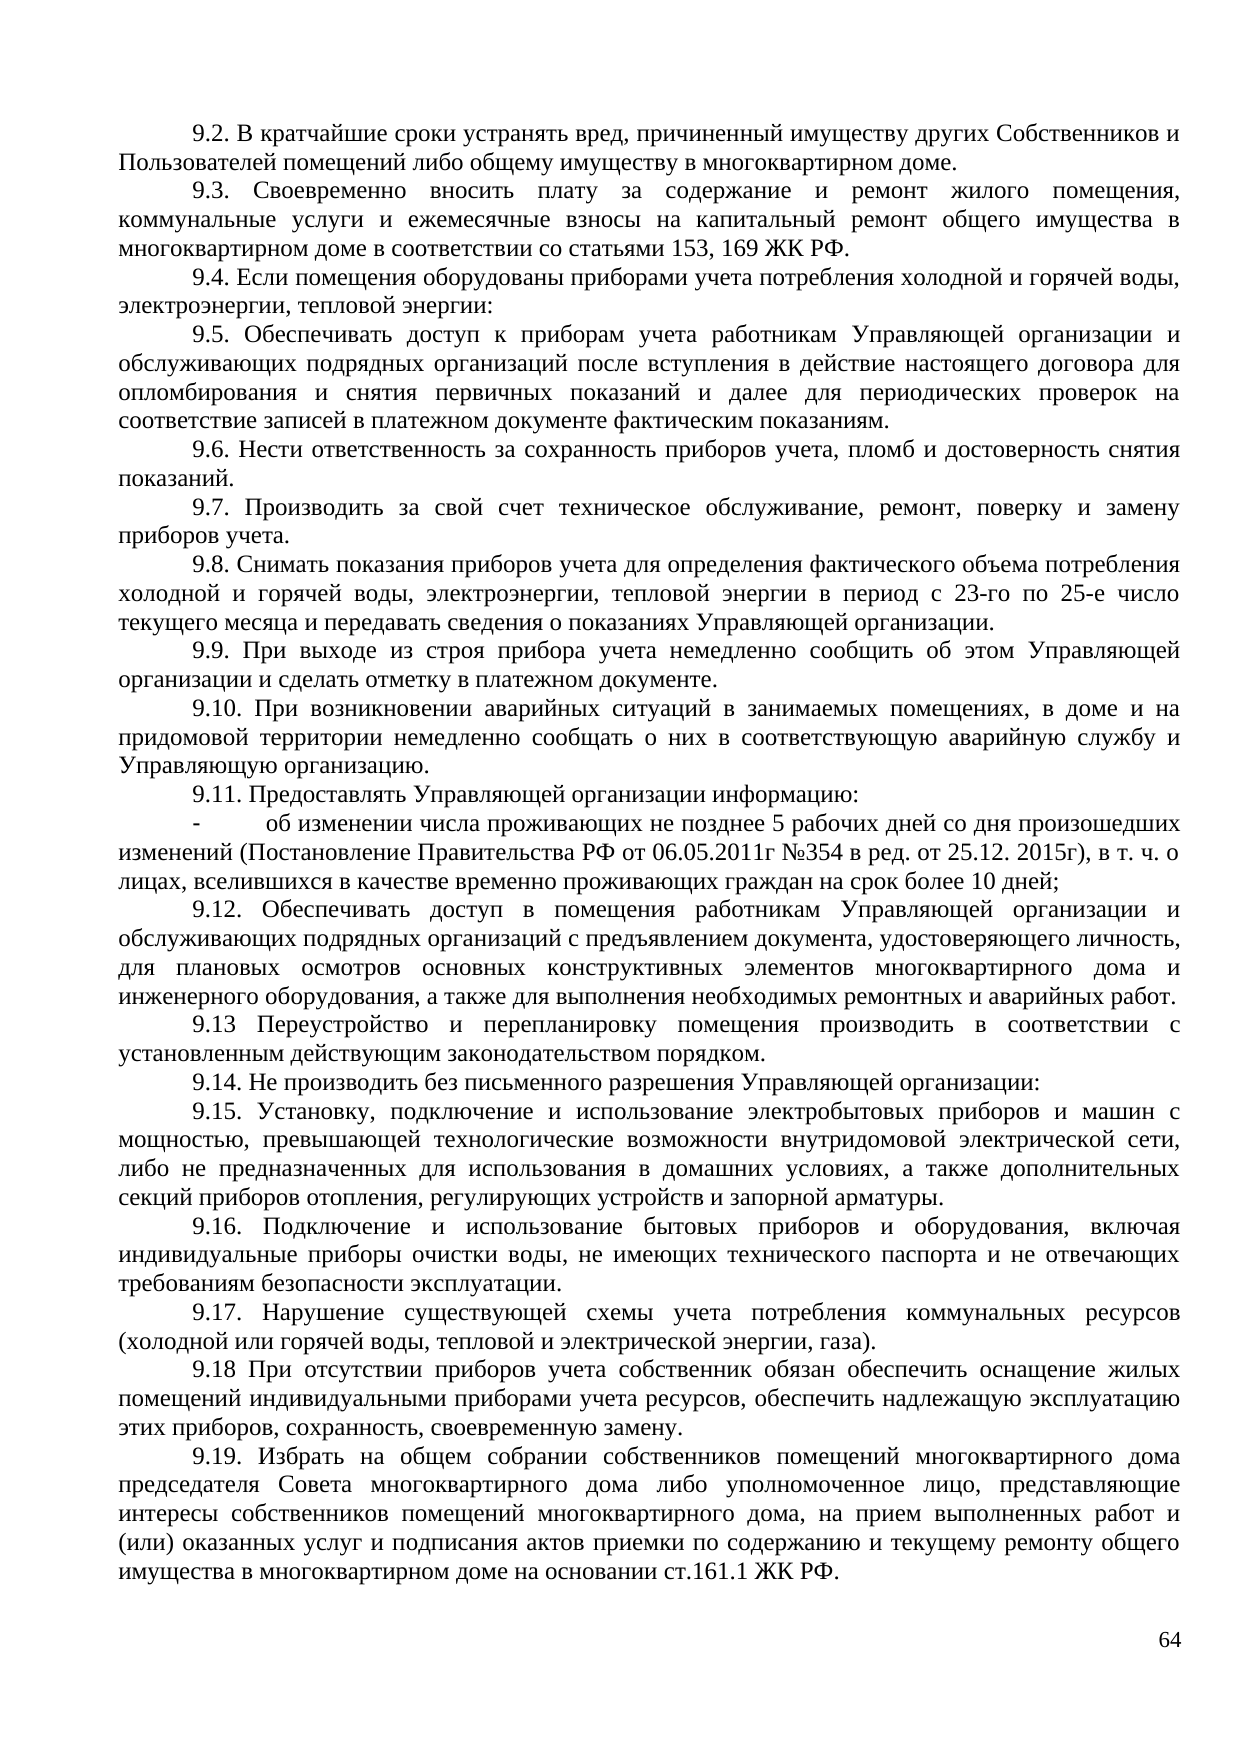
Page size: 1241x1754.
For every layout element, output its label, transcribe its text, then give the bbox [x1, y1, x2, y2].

text 9.12. Обеспечивать доступ в помещения работникам Управляющей организации и обслуживающих подрядных организаций с предъявлением документа, удостоверяющего личность, для плановых осмотров основных конструктивных элементов многоквартирного дома и инженерного оборудования, а также для выполнения необходимых ремонтных и аварийных работ. [118, 894, 1181, 1009]
text 9.6. Нести ответственность за сохранность приборов учета, пломб и достоверность снятия показаний. [118, 434, 1181, 492]
text 9.15. Установку, подключение и использование электробытовых приборов и машин с мощностью, превышающей технологические возможности внутридомовой электрической сети, либо не предназначенных для использования в домашних условиях, а также дополнительных секций приборов отопления, регулирующих устройств и запорной арматуры. [118, 1096, 1181, 1211]
text 9.9. При выходе из строя прибора учета немедленно сообщить об этом Управляющей организации и сделать отметку в платежном документе. [118, 636, 1181, 693]
text 9.8. Снимать показания приборов учета для определения фактического объема потребления холодной и горячей воды, электроэнергии, тепловой энергии в период с 23-го по 25-е число текущего месяца и передавать сведения о показаниях Управляющей организации. [118, 549, 1181, 636]
text 9.19. Избрать на общем собрании собственников помещений многоквартирного дома председателя Совета многоквартирного дома либо уполномоченное лицо, представляющие интересы собственников помещений многоквартирного дома, на прием выполненных работ и (или) оказанных услуг и подписания актов приемки по содержанию и текущему ремонту общего имущества в многоквартирном доме на основании ст.161.1 ЖК РФ. [118, 1441, 1181, 1584]
text 9.4. Если помещения оборудованы приборами учета потребления холодной и горячей воды, электроэнергии, тепловой энергии: [118, 262, 1181, 319]
text 9.16. Подключение и использование бытовых приборов и оборудования, включая индивидуальные приборы очистки воды, не имеющих технического паспорта и не отвечающих требованиям безопасности эксплуатации. [118, 1211, 1181, 1297]
text 9.18 При отсутствии приборов учета собственник обязан обеспечить оснащение жилых помещений индивидуальными приборами учета ресурсов, обеспечить надлежащую эксплуатацию этих приборов, сохранность, своевременную замену. [118, 1354, 1181, 1441]
text 9.11. Предоставлять Управляющей организации информацию: [118, 779, 1181, 808]
text 9.13 Переустройство и перепланировку помещения производить в соответствии с установленным действующим законодательством порядком. [118, 1009, 1181, 1067]
list об изменении числа проживающих не позднее 5 рабочих дней со дня произошедших изменений (Постановление Правительства РФ от 06.05.2011г №354 в ред. от 25.12. 2015г), в т. ч. о лицах, вселившихся в качестве временно проживающих граждан на срок более 10 дней; [118, 808, 1181, 894]
text 9.3. Своевременно вносить плату за содержание и ремонт жилого помещения, коммунальные услуги и ежемесячные взносы на капитальный ремонт общего имущества в многоквартирном доме в соответствии со статьями 153, 169 ЖК РФ. [118, 176, 1181, 262]
text 9.10. При возникновении аварийных ситуаций в занимаемых помещениях, в доме и на придомовой территории немедленно сообщать о них в соответствующую аварийную службу и Управляющую организацию. [118, 693, 1181, 779]
text 9.17. Нарушение существующей схемы учета потребления коммунальных ресурсов (холодной или горячей воды, тепловой и электрической энергии, газа). [118, 1297, 1181, 1354]
text 9.2. В кратчайшие сроки устранять вред, причиненный имуществу других Собственников и Пользователей помещений либо общему имуществу в многоквартирном доме. [118, 118, 1181, 176]
text 9.14. Не производить без письменного разрешения Управляющей организации: [118, 1067, 1181, 1096]
text 9.7. Производить за свой счет техническое обслуживание, ремонт, поверку и замену приборов учета. [118, 492, 1181, 549]
text 9.5. Обеспечивать доступ к приборам учета работникам Управляющей организации и обслуживающих подрядных организаций после вступления в действие настоящего договора для опломбирования и снятия первичных показаний и далее для периодических проверок на соответствие записей в платежном документе фактическим показаниям. [118, 319, 1181, 434]
